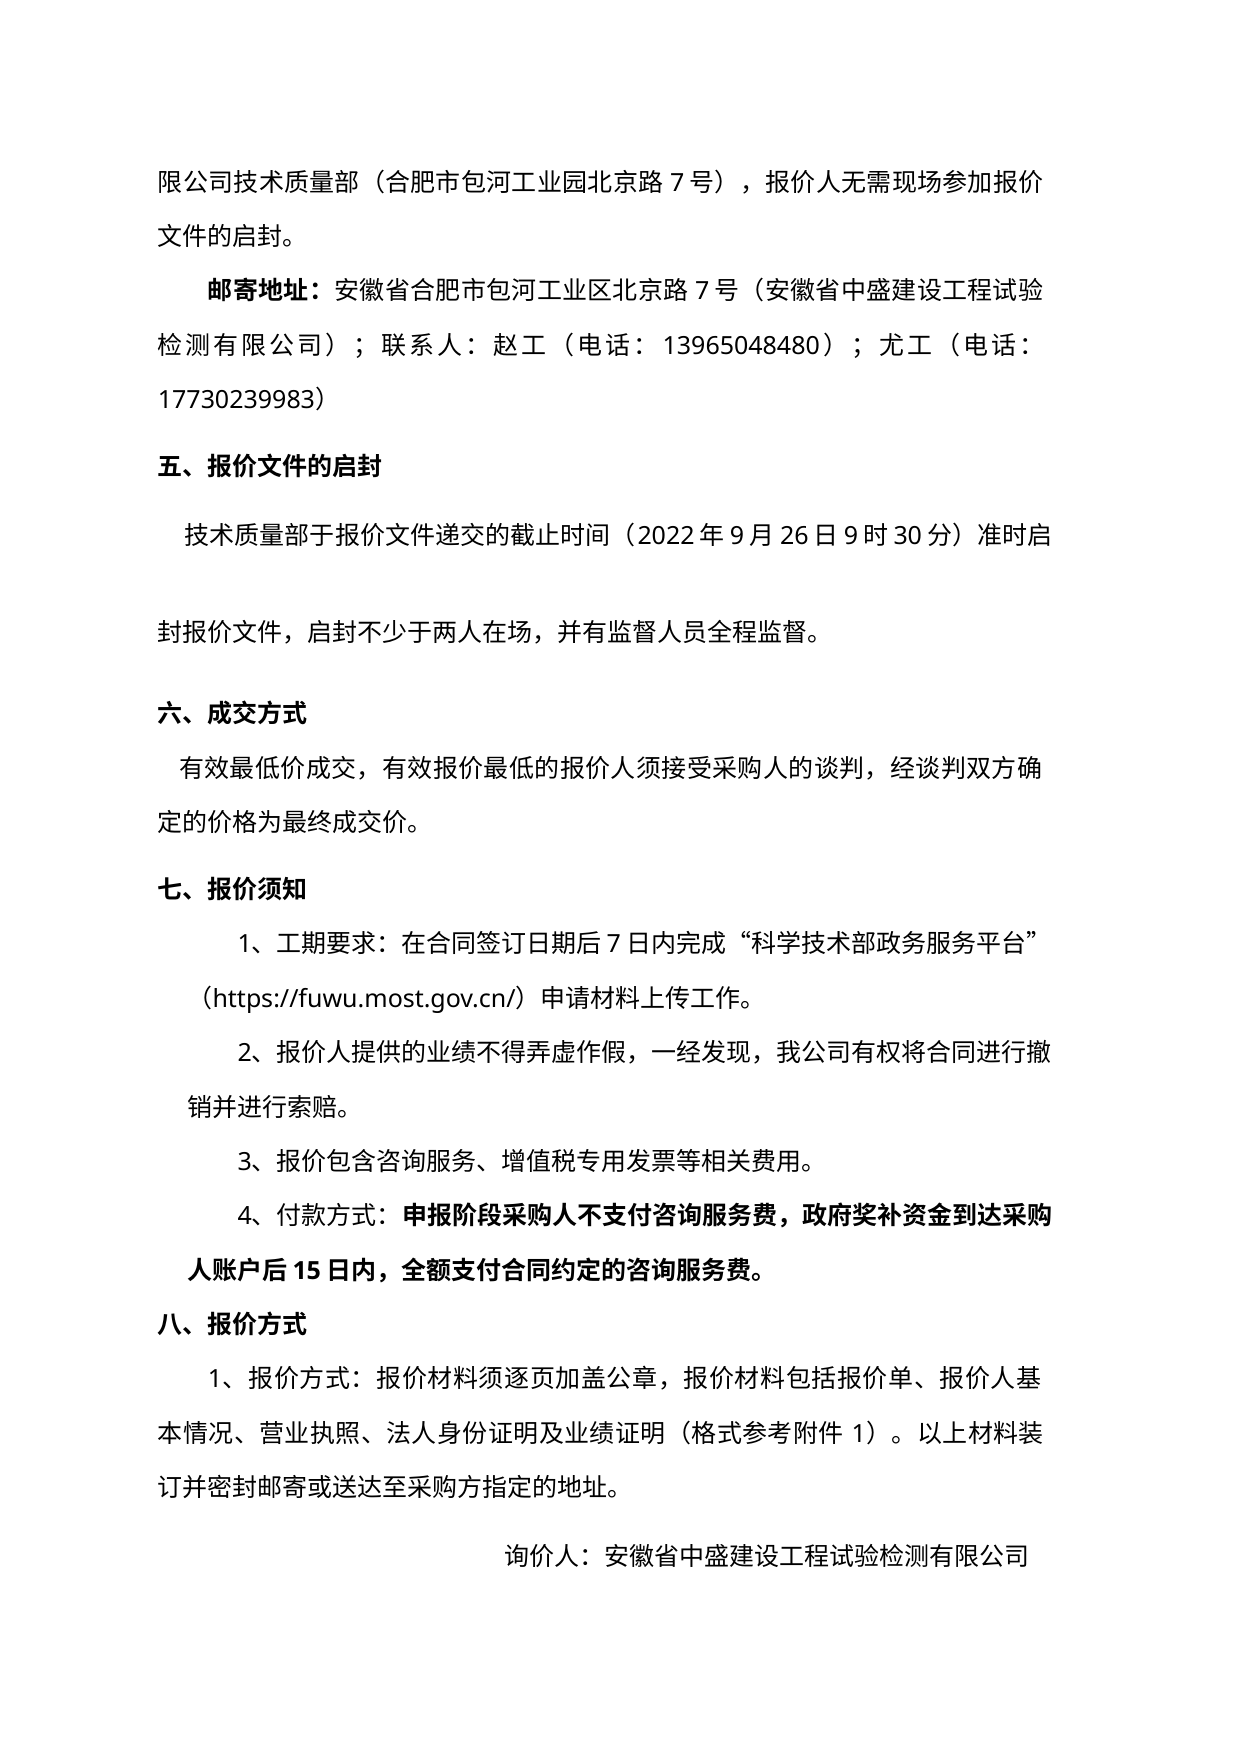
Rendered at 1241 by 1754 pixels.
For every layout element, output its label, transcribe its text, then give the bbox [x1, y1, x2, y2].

text 询价人：安徽省中盛建设工程试验检测有限公司 [246, 1522, 1029, 1587]
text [158, 162, 1044, 253]
subtitle 技术质量部于报价文件递交的截止时间（2022年9月 26日9时30分）准时启封报价文件，启封不少于两人在场，并有监督人员全程监督。 [158, 501, 1053, 663]
text 1、报价方式：报价材料须逐页加盖公章，报价材料包括报价单、报价人基本情况、营业执照、法人身份证明及业绩证明（格式参考附件1）。以上材料装订并密封邮寄或送达至采购方指定的地址。 [158, 1359, 1044, 1504]
text 3、报价包含咨询服务、增值税专用发票等相关费用。 [187, 1141, 1053, 1178]
text 八、报价方式 [158, 1304, 1044, 1341]
text 有效最低价成交，有效报价最低的报价人须接受采购人的谈判，经谈判双方确定的价格为最终成交价。 [158, 748, 1044, 839]
text 六、成交方式 [158, 694, 1053, 730]
text 七、报价须知 [158, 869, 1053, 906]
text 五、报价文件的启封 [158, 446, 1053, 483]
text 4、付款方式：申报阶段采购人不支付咨询服务费，政府奖补资金到达采购人账户后15日内，全额支付合同约定的咨询服务费。 [187, 1196, 1053, 1286]
text 邮寄地址：安徽省合肥市包河工业区北京路7号（安徽省中盛建设工程试验检测有限公司）；联系人：赵工（电话：13965048480）；尤工（电话：17730239983） [158, 271, 1044, 416]
text 2、报价人提供的业绩不得弄虚作假，一经发现，我公司有权将合同进行撤销并进行索赔。 [187, 1033, 1053, 1123]
text 1、工期要求：在合同签订日期后7日内完成“科学技术部政务服务平台”（https://fuwu.most.gov.cn/）申请材料上传工作。 [187, 924, 1053, 1014]
